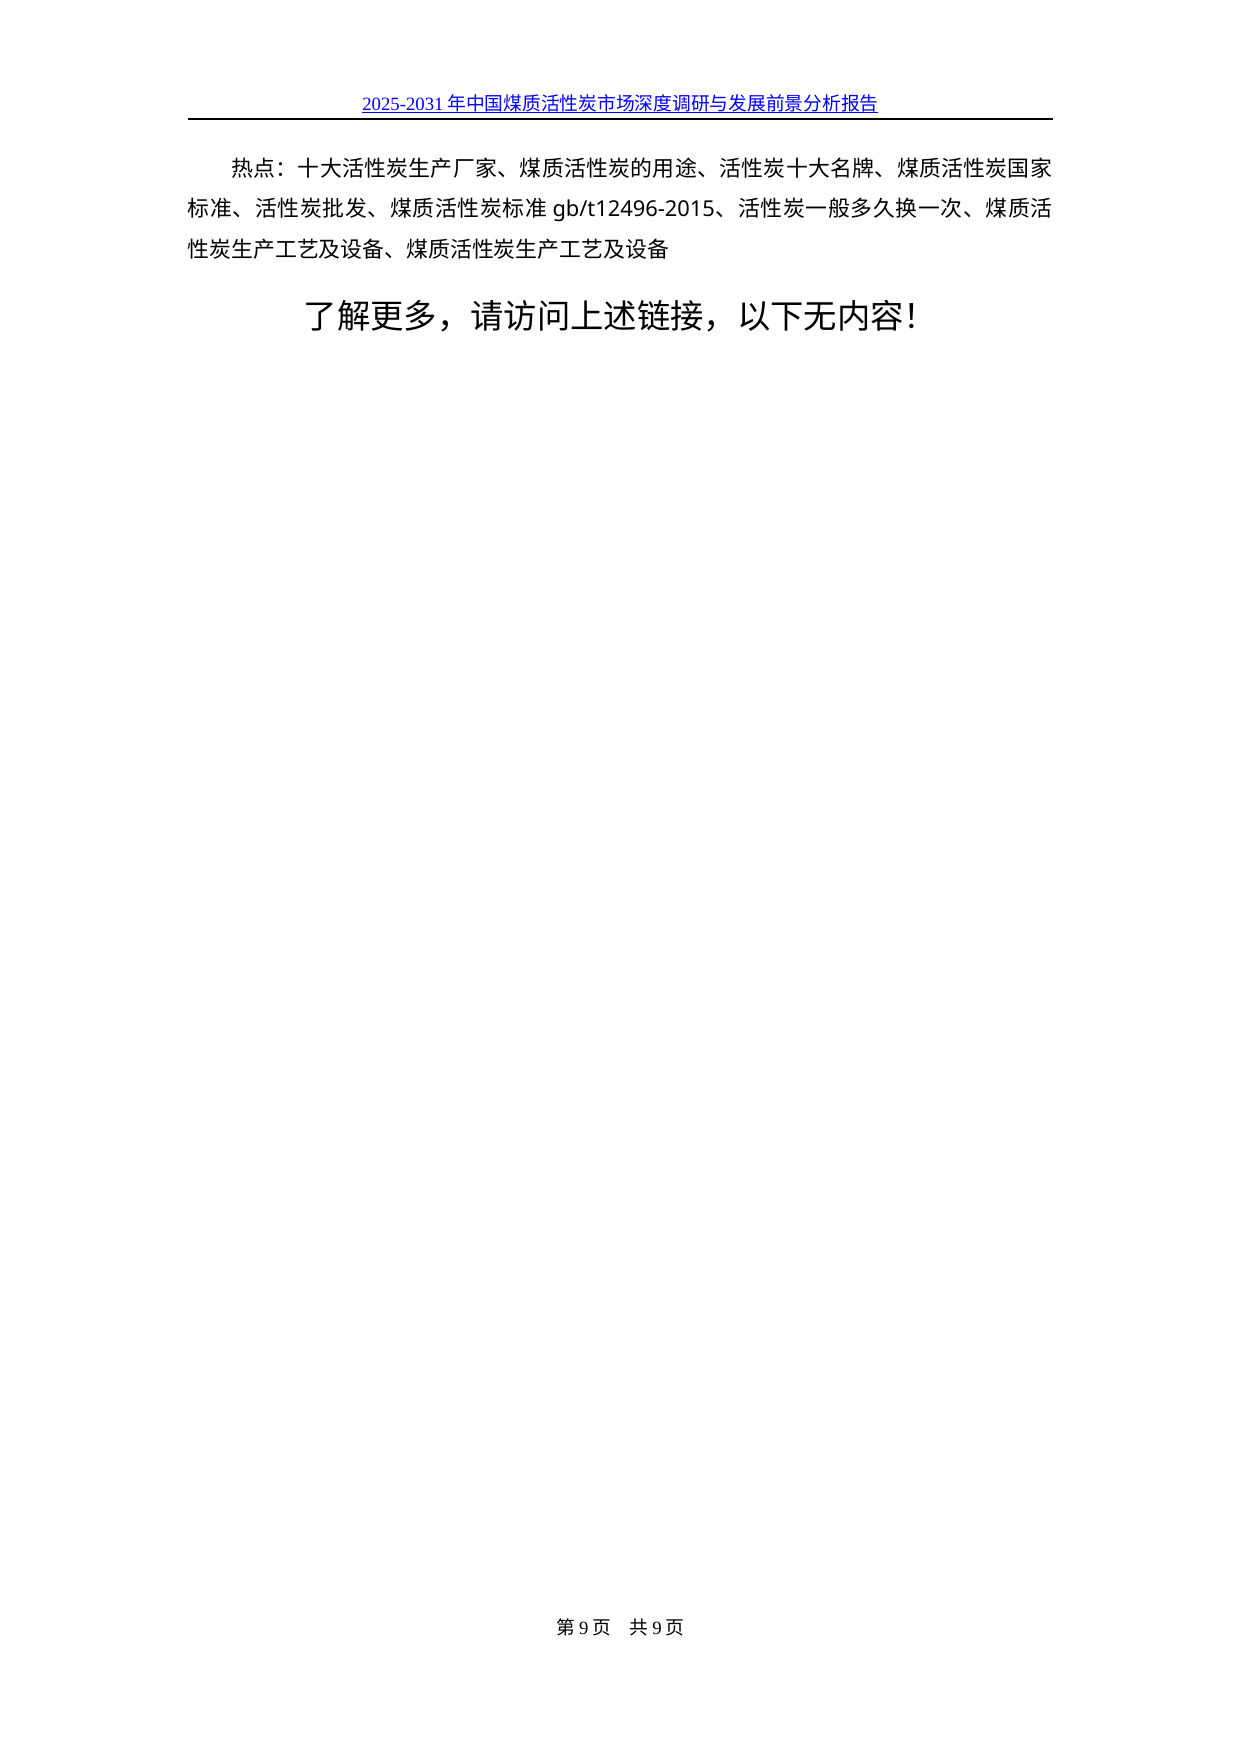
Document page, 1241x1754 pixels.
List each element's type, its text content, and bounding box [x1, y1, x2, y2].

title 了解更多，请访问上述链接，以下无内容！ [187, 282, 1053, 347]
text 热点：十大活性炭生产厂家、煤质活性炭的用途、活性炭十大名牌、煤质活性炭国家标准、活性炭批发、煤质活性炭标准gb/t12496-2015、活性炭一般多久换一次、煤质活性炭生产工艺及设备、煤质活性炭生产工艺及设备 [187, 150, 1053, 264]
